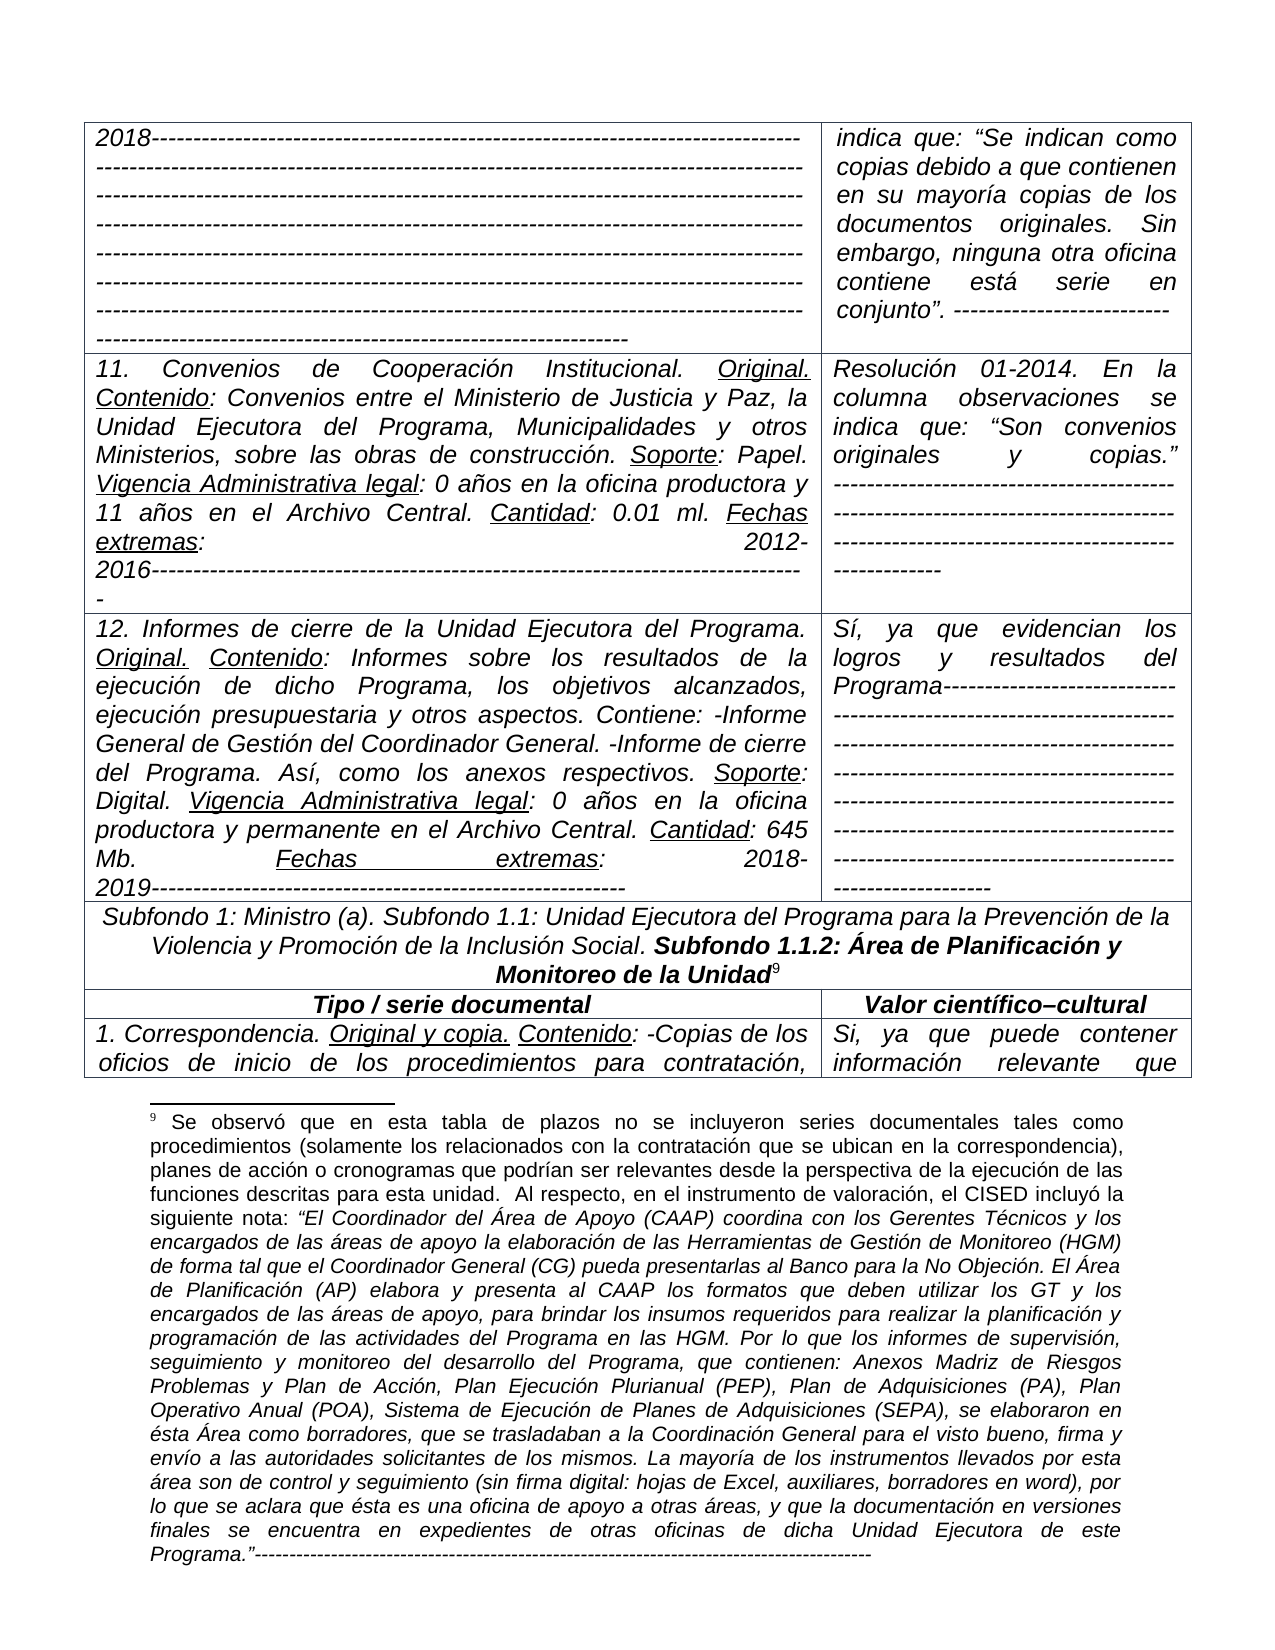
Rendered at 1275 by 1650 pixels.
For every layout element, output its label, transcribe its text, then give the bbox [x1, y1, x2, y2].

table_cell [822, 123, 1191, 353]
table_cell Tipo / serie documental [85, 990, 821, 1018]
table_cell 12. Informes de cierre de la Unidad Ejecutora del Programa. Original. Contenido: Informes sobre los resultados de la ejecución de dicho Programa, los objetivos alcanzados, ejecución presupuestaria y otros aspectos. Contiene: -Informe General de Gestión del Coordinador General. -Informe de cierre del Programa. Así, como los anexos respectivos. Soporte: Digital. Vigencia Administrativa legal: 0 años en la oficina productora y permanente en el Archivo Central. Cantidad: 645 Mb. Fechas extremas: 2018-2019--------------------------------------------------------- [85, 614, 821, 901]
table_cell Subfondo 1: Ministro (a). Subfondo 1.1: Unidad Ejecutora del Programa para la Prevención de la Violencia y Promoción de la Inclusión Social. Subfondo 1.1.2: Área de Planificación y Monitoreo de la Unidad [85, 902, 1191, 988]
table_cell Sí, ya que evidencian los logros y resultados del Programa----------------------------------------------------------------------------------------------------------------------------------------------------------------------------------------------------------------------------------------------------------------------------------------------------- [822, 614, 1191, 901]
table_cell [85, 123, 821, 353]
table_cell Resolución 01-2014. En la columna observaciones se indica que: “Son convenios originales y copias.” ---------------------------------------------------------------------------------------------------------------------------------------- [822, 354, 1191, 613]
table_cell Valor científico–cultural [822, 990, 1191, 1018]
table_cell 11. Convenios de Cooperación Institucional. Original. Contenido: Convenios entre el Ministerio de Justicia y Paz, la Unidad Ejecutora del Programa, Municipalidades y otros Ministerios, sobre las obras de construcción. Soporte: Papel. Vigencia Administrativa legal: 0 años en la oficina productora y 11 años en el Archivo Central. Cantidad: 0.01 ml. Fechas extremas: 2012-2016------------------------------------------------------------------------------- [85, 354, 821, 613]
